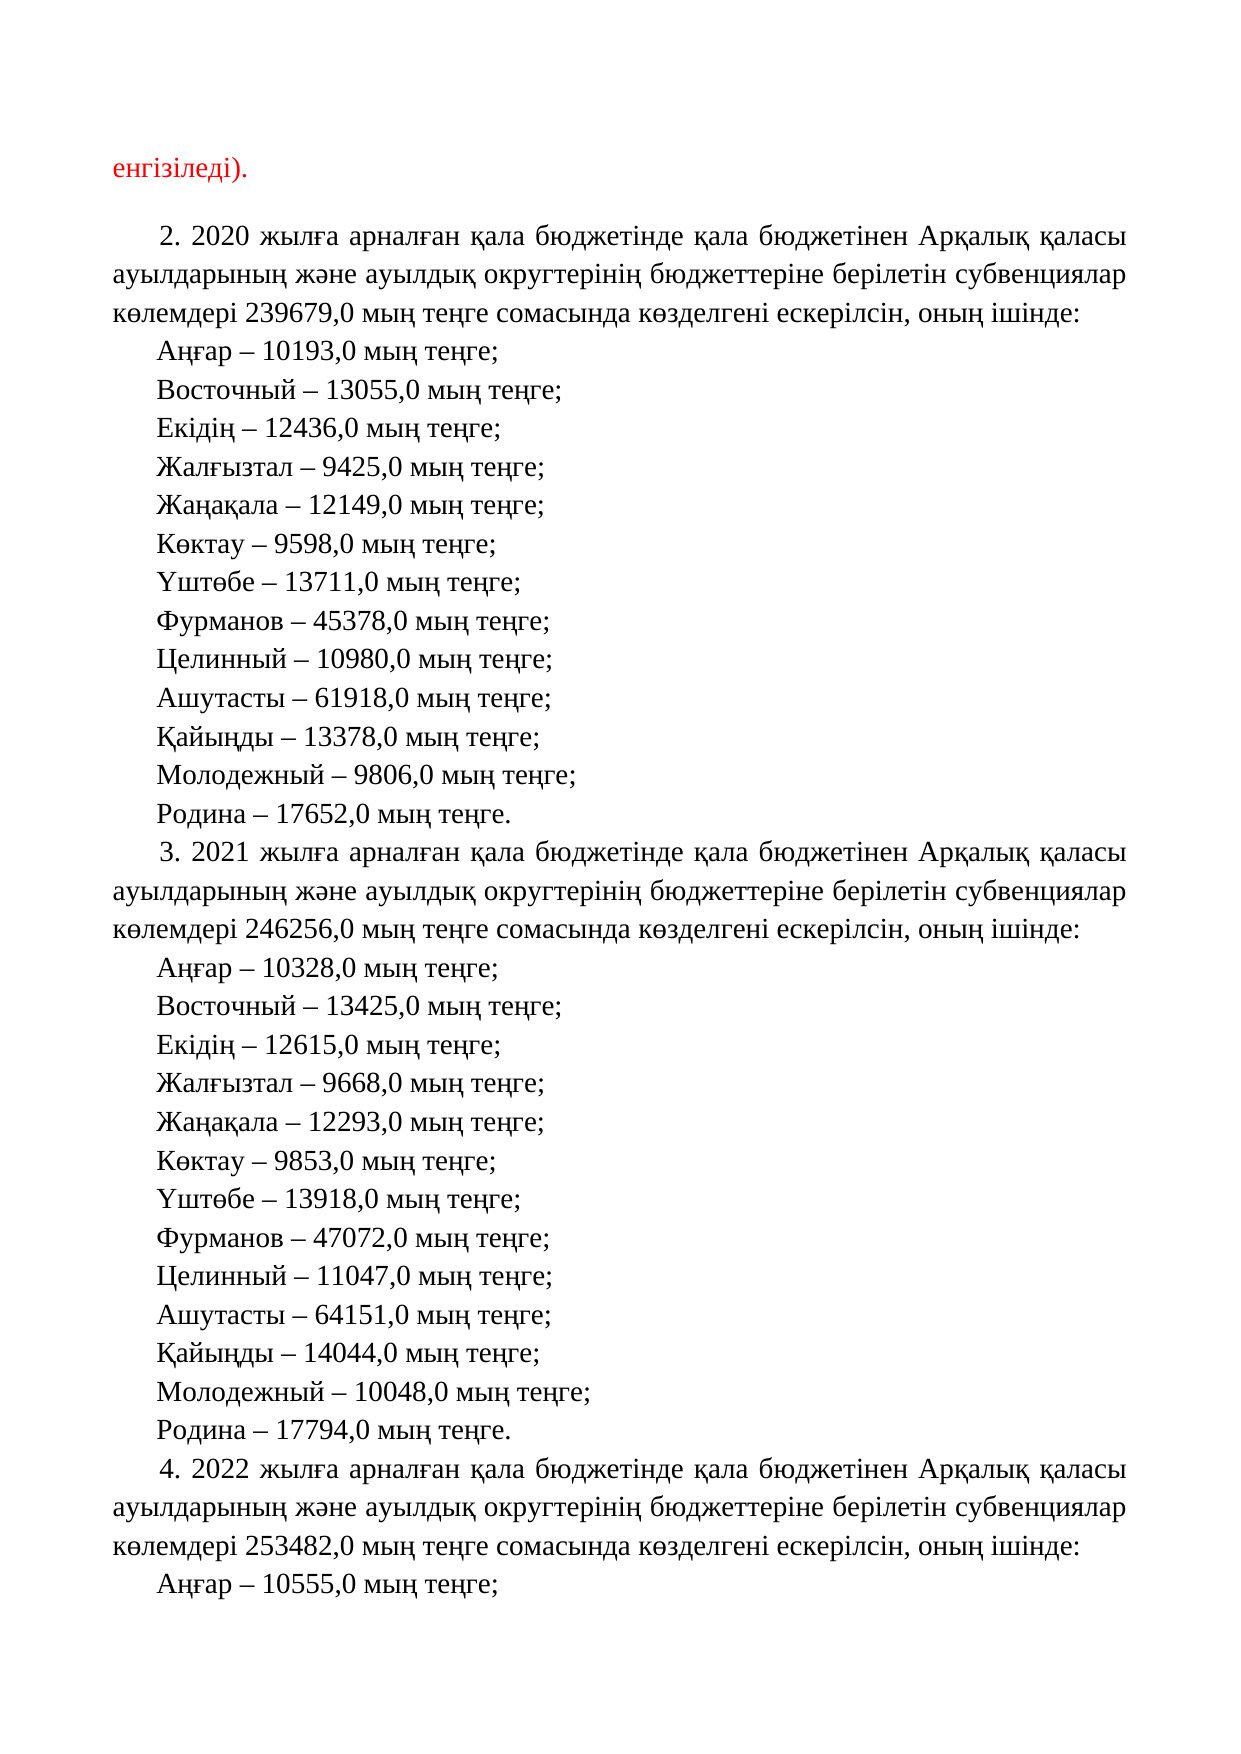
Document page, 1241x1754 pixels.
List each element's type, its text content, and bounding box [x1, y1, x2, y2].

text Молодежный – 9806,0 мың теңге; [112, 757, 1128, 791]
text Родина – 17652,0 мың теңге. [112, 796, 1128, 829]
text 2. 2020 жылға арналған қала бюджетінде қала бюджетінен Арқалық қаласы ауылдарының және ауылдық округтерінің бюджеттеріне берілетін субвенциялар көлемдері 239679,0 мың теңге сомасында көзделгені ескерілсін, оның ішінде: [112, 218, 1128, 328]
text Восточный – 13425,0 мың теңге; [112, 988, 1128, 1022]
text Целинный – 10980,0 мың теңге; [112, 642, 1128, 675]
text Үштөбе – 13711,0 мың теңге; [112, 564, 1128, 598]
text Қайыңды – 14044,0 мың теңге; [112, 1335, 1128, 1369]
text Қайыңды – 13378,0 мың теңге; [112, 719, 1128, 752]
text Аңғар – 10555,0 мың теңге; [112, 1567, 1128, 1600]
text Аңғар – 10193,0 мың теңге; [112, 333, 1128, 367]
text Көктау – 9598,0 мың теңге; [112, 526, 1128, 559]
text Аңғар – 10328,0 мың теңге; [112, 950, 1128, 983]
text Екідің – 12436,0 мың теңге; [112, 410, 1128, 444]
text 3. 2021 жылға арналған қала бюджетінде қала бюджетінен Арқалық қаласы ауылдарының және ауылдық округтерінің бюджеттеріне берілетін субвенциялар көлемдері 246256,0 мың теңге сомасында көзделгені ескерілсін, оның ішінде: [112, 834, 1128, 945]
text Фурманов – 45378,0 мың теңге; [112, 603, 1128, 637]
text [112, 150, 1128, 214]
text Ашутасты – 61918,0 мың теңге; [112, 680, 1128, 714]
text Целинный – 11047,0 мың теңге; [112, 1258, 1128, 1292]
text Ашутасты – 64151,0 мың теңге; [112, 1297, 1128, 1330]
text Жаңақала – 12293,0 мың теңге; [112, 1104, 1128, 1138]
text Жалғызтал – 9425,0 мың теңге; [112, 449, 1128, 482]
text Фурманов – 47072,0 мың теңге; [112, 1220, 1128, 1253]
text 4. 2022 жылға арналған қала бюджетінде қала бюджетінен Арқалық қаласы ауылдарының және ауылдық округтерінің бюджеттеріне берілетін субвенциялар көлемдері 253482,0 мың теңге сомасында көзделгені ескерілсін, оның ішінде: [112, 1451, 1128, 1562]
text Молодежный – 10048,0 мың теңге; [112, 1374, 1128, 1407]
text Үштөбе – 13918,0 мың теңге; [112, 1181, 1128, 1215]
text Жаңақала – 12149,0 мың теңге; [112, 487, 1128, 521]
text Восточный – 13055,0 мың теңге; [112, 372, 1128, 405]
text Екідің – 12615,0 мың теңге; [112, 1027, 1128, 1061]
text Родина – 17794,0 мың теңге. [112, 1412, 1128, 1446]
text Көктау – 9853,0 мың теңге; [112, 1143, 1128, 1176]
text Жалғызтал – 9668,0 мың теңге; [112, 1066, 1128, 1099]
